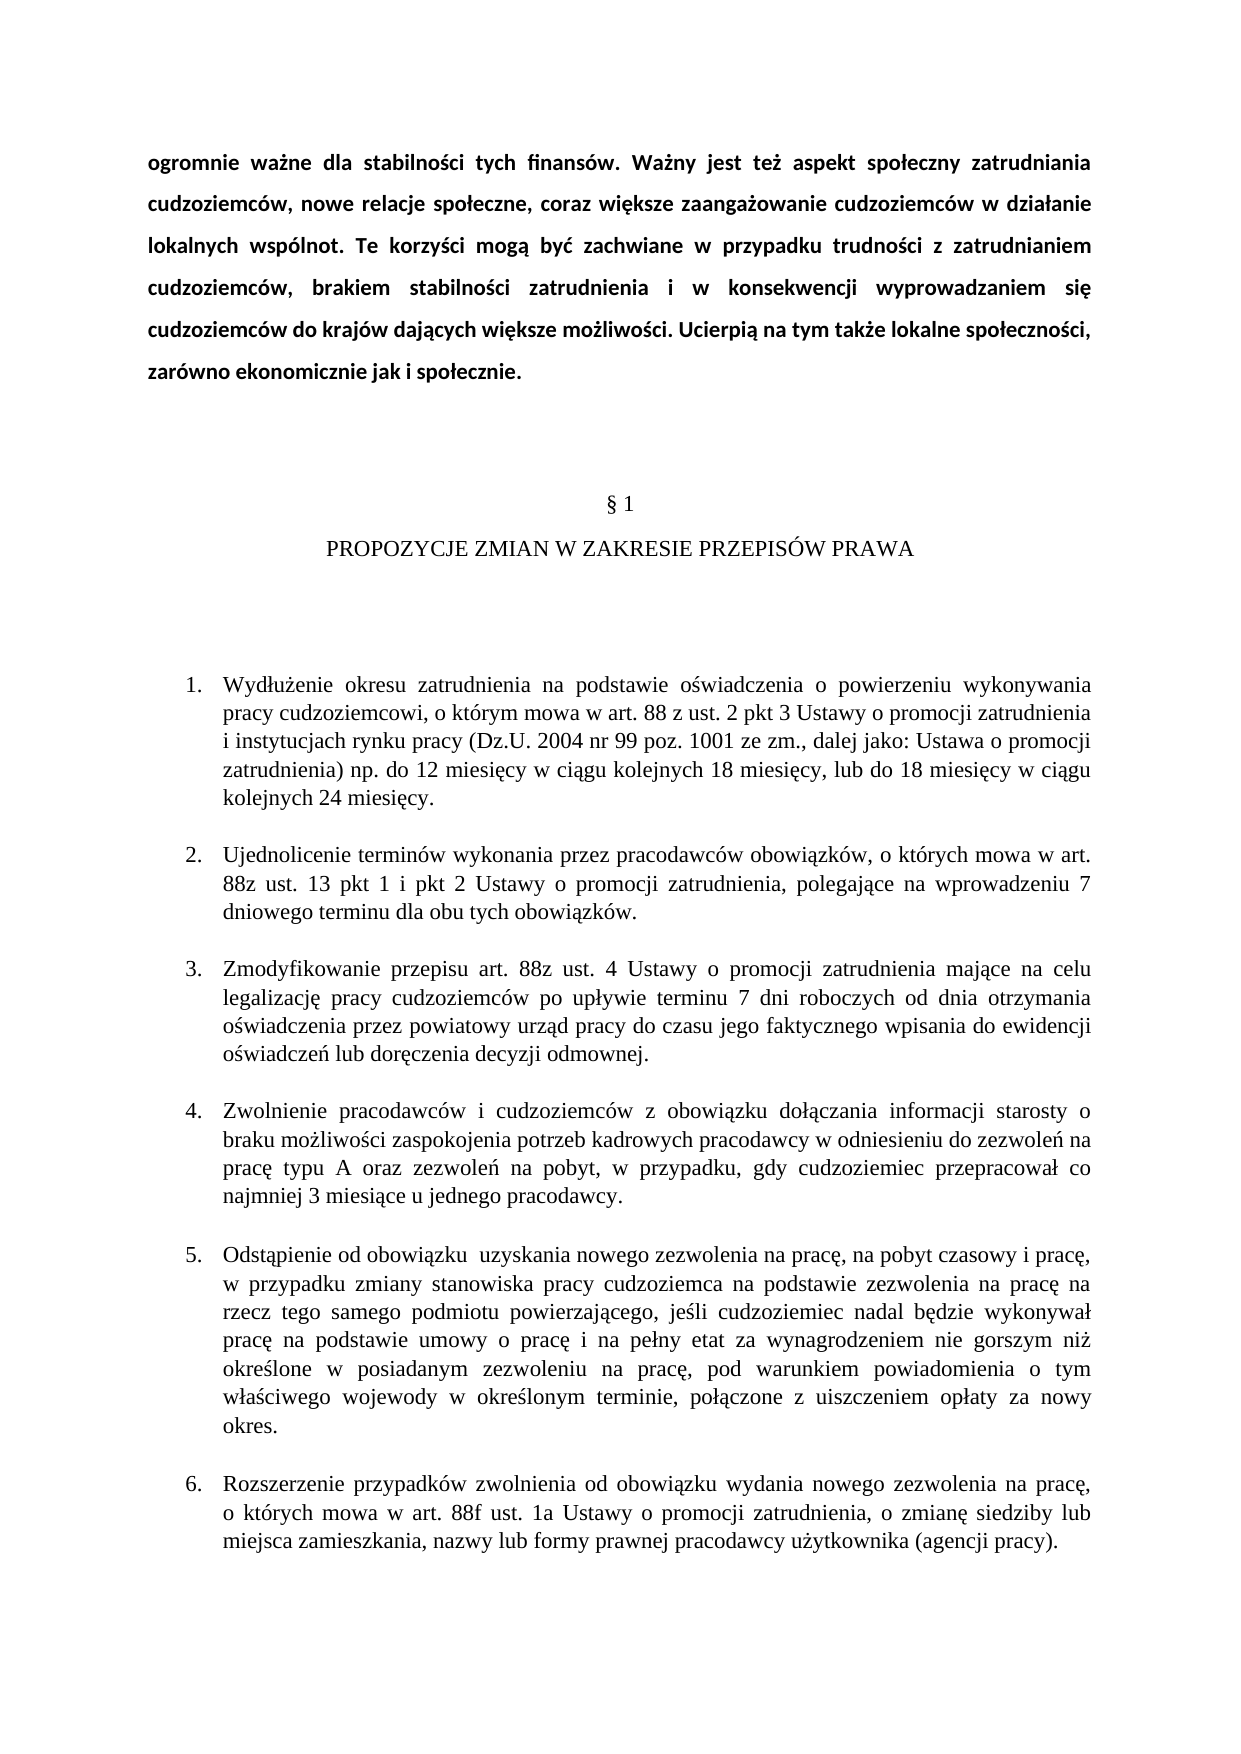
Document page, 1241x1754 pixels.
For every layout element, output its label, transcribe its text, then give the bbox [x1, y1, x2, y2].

text § 1 [148, 490, 1093, 517]
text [148, 148, 1093, 386]
list Wydłużenie okresu zatrudnienia na podstawie oświadczenia o powierzeniu wykonywania pracy cudzoziemcowi, o którym mowa w art. 88 z ust. 2 pkt 3 Ustawy o promocji zatrudnienia i instytucjach rynku pracy (Dz.U. 2004 nr 99 poz. 1001 ze zm., dalej jako: Ustawa o promocji zatrudnienia) np. do 12 miesięcy w ciągu kolejnych 18 miesięcy, lub do 18 miesięcy w ciągu kolejnych 24 miesięcy. [185, 671, 1093, 811]
list Rozszerzenie przypadków zwolnienia od obowiązku wydania nowego zezwolenia na pracę, o których mowa w art. 88f ust. 1a Ustawy o promocji zatrudnienia, o zmianę siedziby lub miejsca zamieszkania, nazwy lub formy prawnej pracodawcy użytkownika (agencji pracy). [185, 1471, 1093, 1554]
list Zmodyfikowanie przepisu art. 88z ust. 4 Ustawy o promocji zatrudnienia mające na celu legalizację pracy cudzoziemców po upływie terminu 7 dni roboczych od dnia otrzymania oświadczenia przez powiatowy urząd pracy do czasu jego faktycznego wpisania do ewidencji oświadczeń lub doręczenia decyzji odmownej. [185, 955, 1093, 1067]
list Odstąpienie od obowiązku uzyskania nowego zezwolenia na pracę, na pobyt czasowy i pracę, w przypadku zmiany stanowiska pracy cudzoziemca na podstawie zezwolenia na pracę na rzecz tego samego podmiotu powierzającego, jeśli cudzoziemiec nadal będzie wykonywał pracę na podstawie umowy o pracę i na pełny etat za wynagrodzeniem nie gorszym niż określone w posiadanym zezwoleniu na pracę, pod warunkiem powiadomienia o tym właściwego wojewody w określonym terminie, połączone z uiszczeniem opłaty za nowy okres. [185, 1241, 1093, 1438]
list Ujednolicenie terminów wykonania przez pracodawców obowiązków, o których mowa w art. 88z ust. 13 pkt 1 i pkt 2 Ustawy o promocji zatrudnienia, polegające na wprowadzeniu 7 dniowego terminu dla obu tych obowiązków. [185, 841, 1093, 924]
list Zwolnienie pracodawców i cudzoziemców z obowiązku dołączania informacji starosty o braku możliwości zaspokojenia potrzeb kadrowych pracodawcy w odniesieniu do zezwoleń na pracę typu A oraz zezwoleń na pobyt, w przypadku, gdy cudzoziemiec przepracował co najmniej 3 miesiące u jednego pracodawcy. [185, 1097, 1093, 1209]
text PROPOZYCJE ZMIAN W ZAKRESIE PRZEPISÓW PRAWA [148, 535, 1093, 562]
